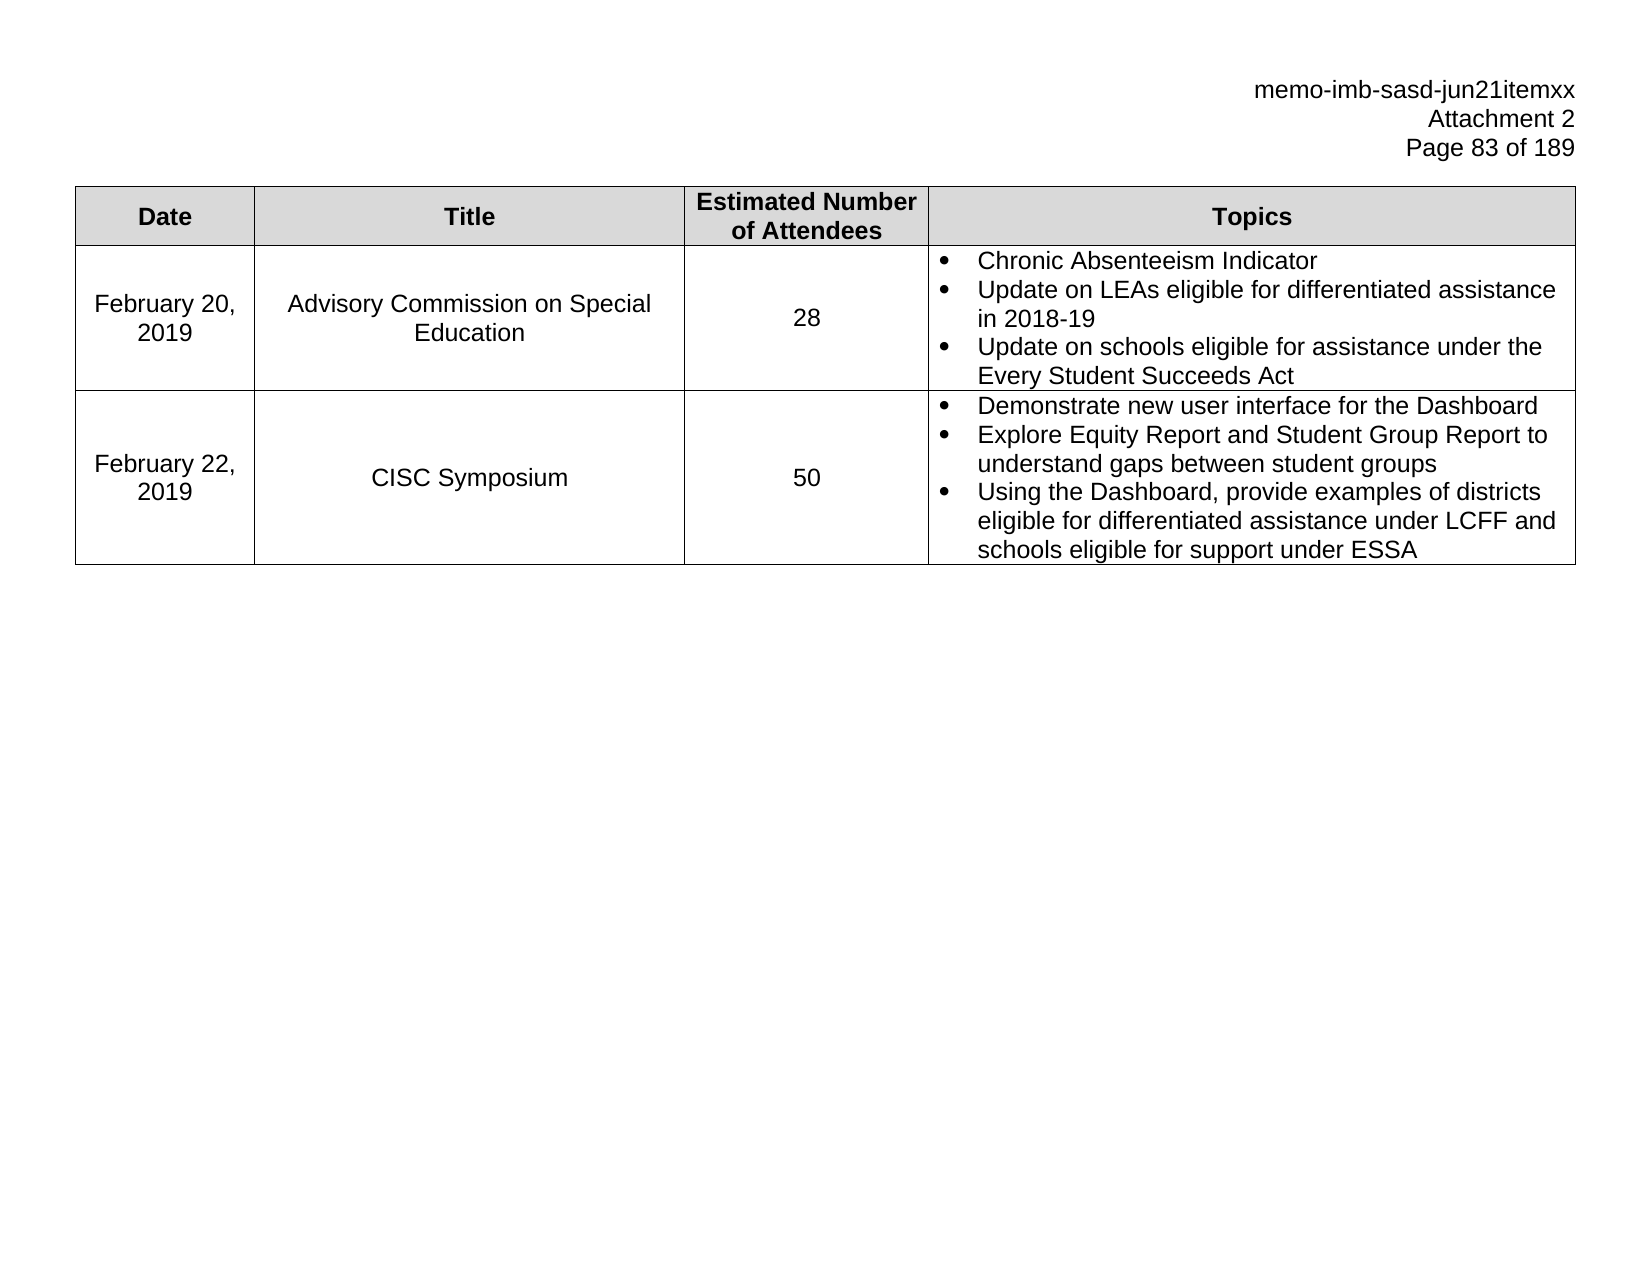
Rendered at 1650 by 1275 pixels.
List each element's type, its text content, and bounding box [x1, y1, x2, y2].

table_header Date [76, 187, 254, 245]
table_cell Chronic Absenteeism Indicator Update on LEAs eligible for differentiated assistance in 2018-19 Update on schools eligible for assistance under the Every Student Succeeds Act [929, 246, 1575, 390]
table_header Estimated Number of Attendees [685, 187, 928, 245]
table_header Title [255, 187, 684, 245]
table_cell Advisory Commission on Special Education [255, 246, 684, 390]
table_cell Demonstrate new user interface for the Dashboard Explore Equity Report and Student Group Report to understand gaps between student groups Using the Dashboard, provide examples of districts eligible for differentiated assistance under LCFF and schools eligible for support under ESSA [929, 391, 1575, 564]
table_cell 28 [685, 246, 928, 390]
table_cell 50 [685, 391, 928, 564]
table_cell CISC Symposium [255, 391, 684, 564]
table_cell February 20, 2019 [76, 246, 254, 390]
table_header Topics [929, 187, 1575, 245]
table_cell February 22, 2019 [76, 391, 254, 564]
